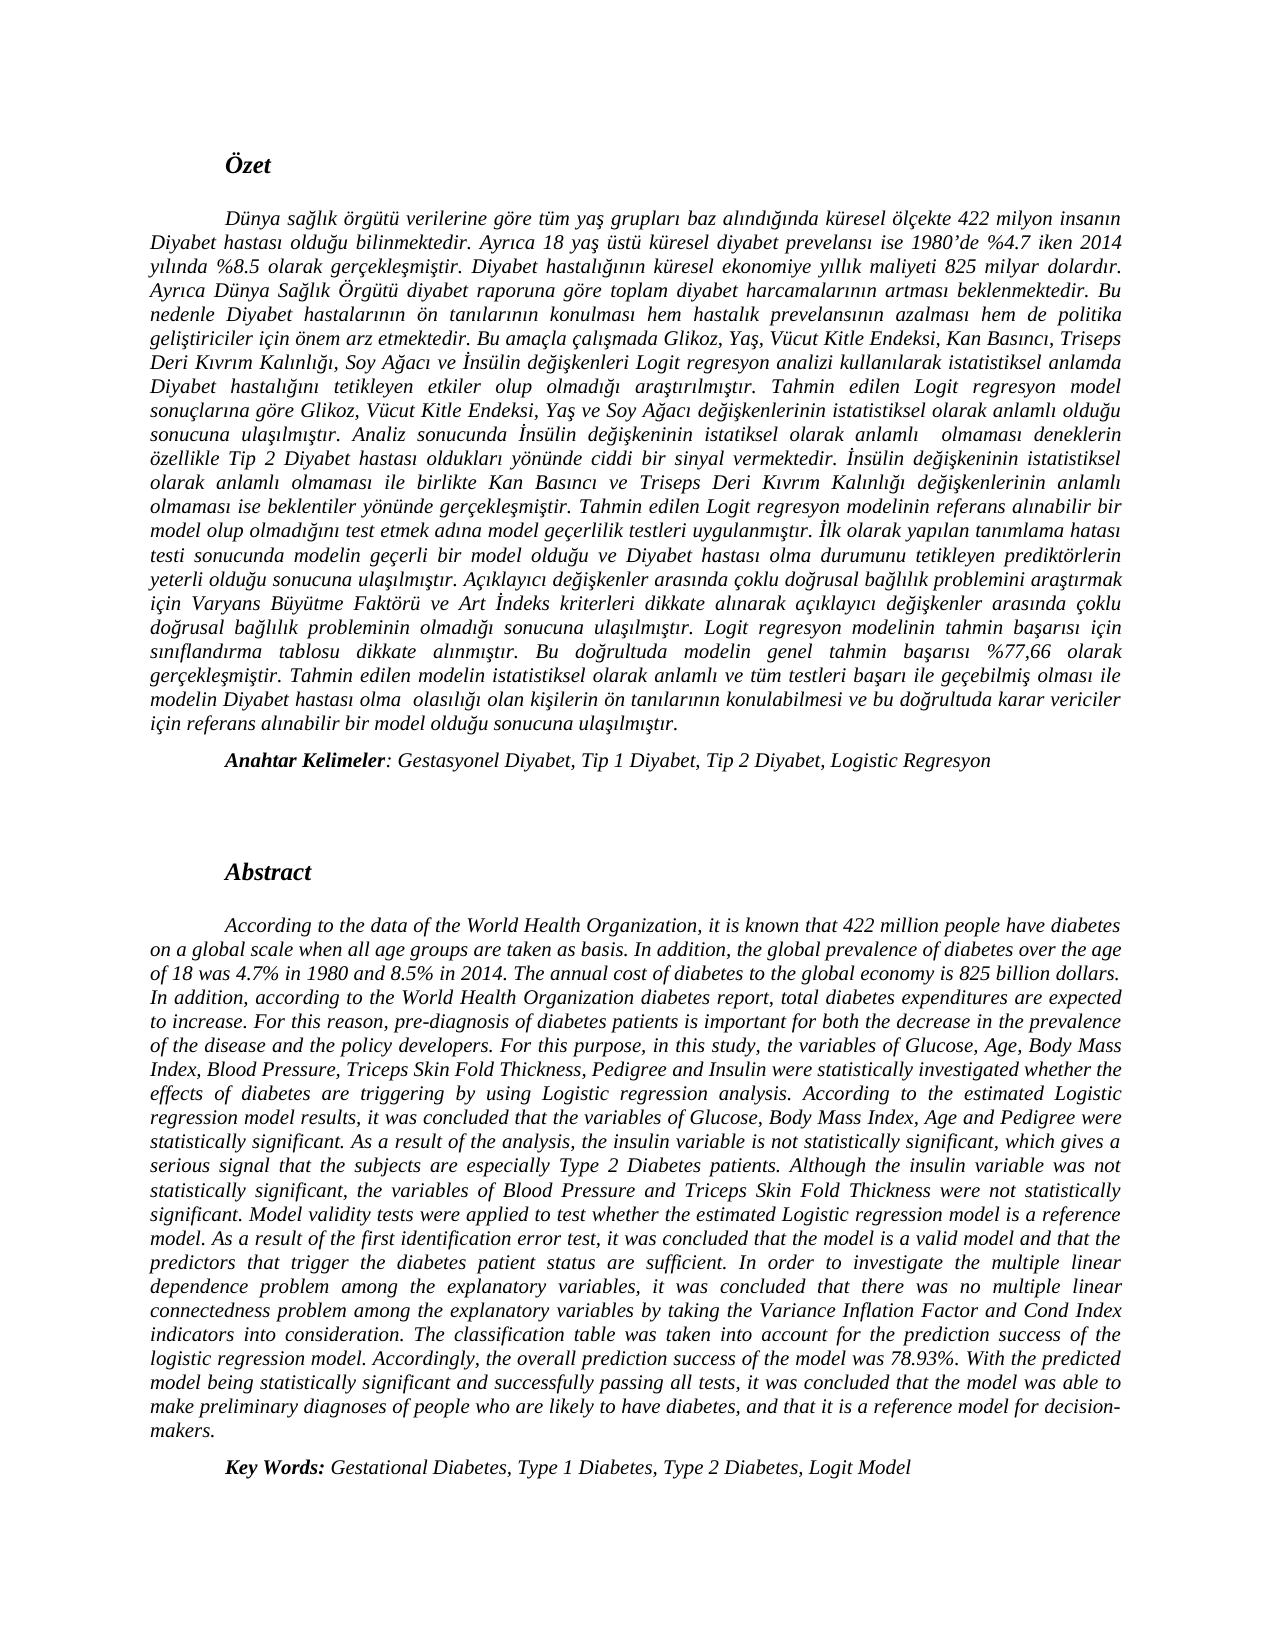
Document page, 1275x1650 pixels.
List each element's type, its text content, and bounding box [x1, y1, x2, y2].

text Key Words: Gestational Diabetes, Type 1 Diabetes, Type 2 Diabetes, Logit Model [150, 1455, 1125, 1479]
text Dünya sağlık örgütü verilerine göre tüm yaş grupları baz alındığında küresel ölçekte 422 milyon insanın Diyabet hastası olduğu bilinmektedir. Ayrıca 18 yaş üstü küresel diyabet prevelansı ise 1980’de %4.7 iken 2014 yılında %8.5 olarak gerçekleşmiştir. Diyabet hastalığının küresel ekonomiye yıllık maliyeti 825 milyar dolardır. Ayrıca Dünya Sağlık Örgütü diyabet raporuna göre toplam diyabet harcamalarının artması beklenmektedir. Bu nedenle Diyabet hastalarının ön tanılarının konulması hem hastalık prevelansının azalması hem de politika geliştiriciler için önem arz etmektedir. Bu amaçla çalışmada Glikoz, Yaş, Vücut Kitle Endeksi, Kan Basıncı, Triseps Deri Kıvrım Kalınlığı, Soy Ağacı ve İnsülin değişkenleri Logit regresyon analizi kullanılarak istatistiksel anlamda Diyabet hastalığını tetikleyen etkiler olup olmadığı araştırılmıştır. Tahmin edilen Logit regresyon model sonuçlarına göre Glikoz, Vücut Kitle Endeksi, Yaş ve Soy Ağacı değişkenlerinin istatistiksel olarak anlamlı olduğu sonucuna ulaşılmıştır. Analiz sonucunda İnsülin değişkeninin istatiksel olarak anlamlı olmaması deneklerin özellikle Tip 2 Diyabet hastası oldukları yönünde ciddi bir sinyal vermektedir. İnsülin değişkeninin istatistiksel olarak anlamlı olmaması ile birlikte Kan Basıncı ve Triseps Deri Kıvrım Kalınlığı değişkenlerinin anlamlı olmaması ise beklentiler yönünde gerçekleşmiştir. Tahmin edilen Logit regresyon modelinin referans alınabilir bir model olup olmadığını test etmek adına model geçerlilik testleri uygulanmıştır. İlk olarak yapılan tanımlama hatası testi sonucunda modelin geçerli bir model olduğu ve Diyabet hastası olma durumunu tetikleyen prediktörlerin yeterli olduğu sonucuna ulaşılmıştır. Açıklayıcı değişkenler arasında çoklu doğrusal bağlılık problemini araştırmak için Varyans Büyütme Faktörü ve Art İndeks kriterleri dikkate alınarak açıklayıcı değişkenler arasında çoklu doğrusal bağlılık probleminin olmadığı sonucuna ulaşılmıştır. Logit regresyon modelinin tahmin başarısı için sınıflandırma tablosu dikkate alınmıştır. Bu doğrultuda modelin genel tahmin başarısı %77,66 olarak gerçekleşmiştir. Tahmin edilen modelin istatistiksel olarak anlamlı ve tüm testleri başarı ile geçebilmiş olması ile modelin Diyabet hastası olma olasılığı olan kişilerin ön tanılarının konulabilmesi ve bu doğrultuda karar vericiler için referans alınabilir bir model olduğu sonucuna ulaşılmıştır. [150, 206, 1125, 735]
text According to the data of the World Health Organization, it is known that 422 million people have diabetes on a global scale when all age groups are taken as basis. In addition, the global prevalence of diabetes over the age of 18 was 4.7% in 1980 and 8.5% in 2014. The annual cost of diabetes to the global economy is 825 billion dollars. In addition, according to the World Health Organization diabetes report, total diabetes expenditures are expected to increase. For this reason, pre-diagnosis of diabetes patients is important for both the decrease in the prevalence of the disease and the policy developers. For this purpose, in this study, the variables of Glucose, Age, Body Mass Index, Blood Pressure, Triceps Skin Fold Thickness, Pedigree and Insulin were statistically investigated whether the effects of diabetes are triggering by using Logistic regression analysis. According to the estimated Logistic regression model results, it was concluded that the variables of Glucose, Body Mass Index, Age and Pedigree were statistically significant. As a result of the analysis, the insulin variable is not statistically significant, which gives a serious signal that the subjects are especially Type 2 Diabetes patients. Although the insulin variable was not statistically significant, the variables of Blood Pressure and Triceps Skin Fold Thickness were not statistically significant. Model validity tests were applied to test whether the estimated Logistic regression model is a reference model. As a result of the first identification error test, it was concluded that the model is a valid model and that the predictors that trigger the diabetes patient status are sufficient. In order to investigate the multiple linear dependence problem among the explanatory variables, it was concluded that there was no multiple linear connectedness problem among the explanatory variables by taking the Variance Inflation Factor and Cond Index indicators into consideration. The classification table was taken into account for the prediction success of the logistic regression model. Accordingly, the overall prediction success of the model was 78.93%. With the predicted model being statistically significant and successfully passing all tests, it was concluded that the model was able to make preliminary diagnoses of people who are likely to have diabetes, and that it is a reference model for decision-makers. [150, 913, 1125, 1442]
text Özet [150, 150, 1125, 179]
text Abstract [150, 857, 1125, 886]
text Anahtar Kelimeler: Gestasyonel Diyabet, Tip 1 Diyabet, Tip 2 Diyabet, Logistic Regresyon [150, 747, 1125, 772]
